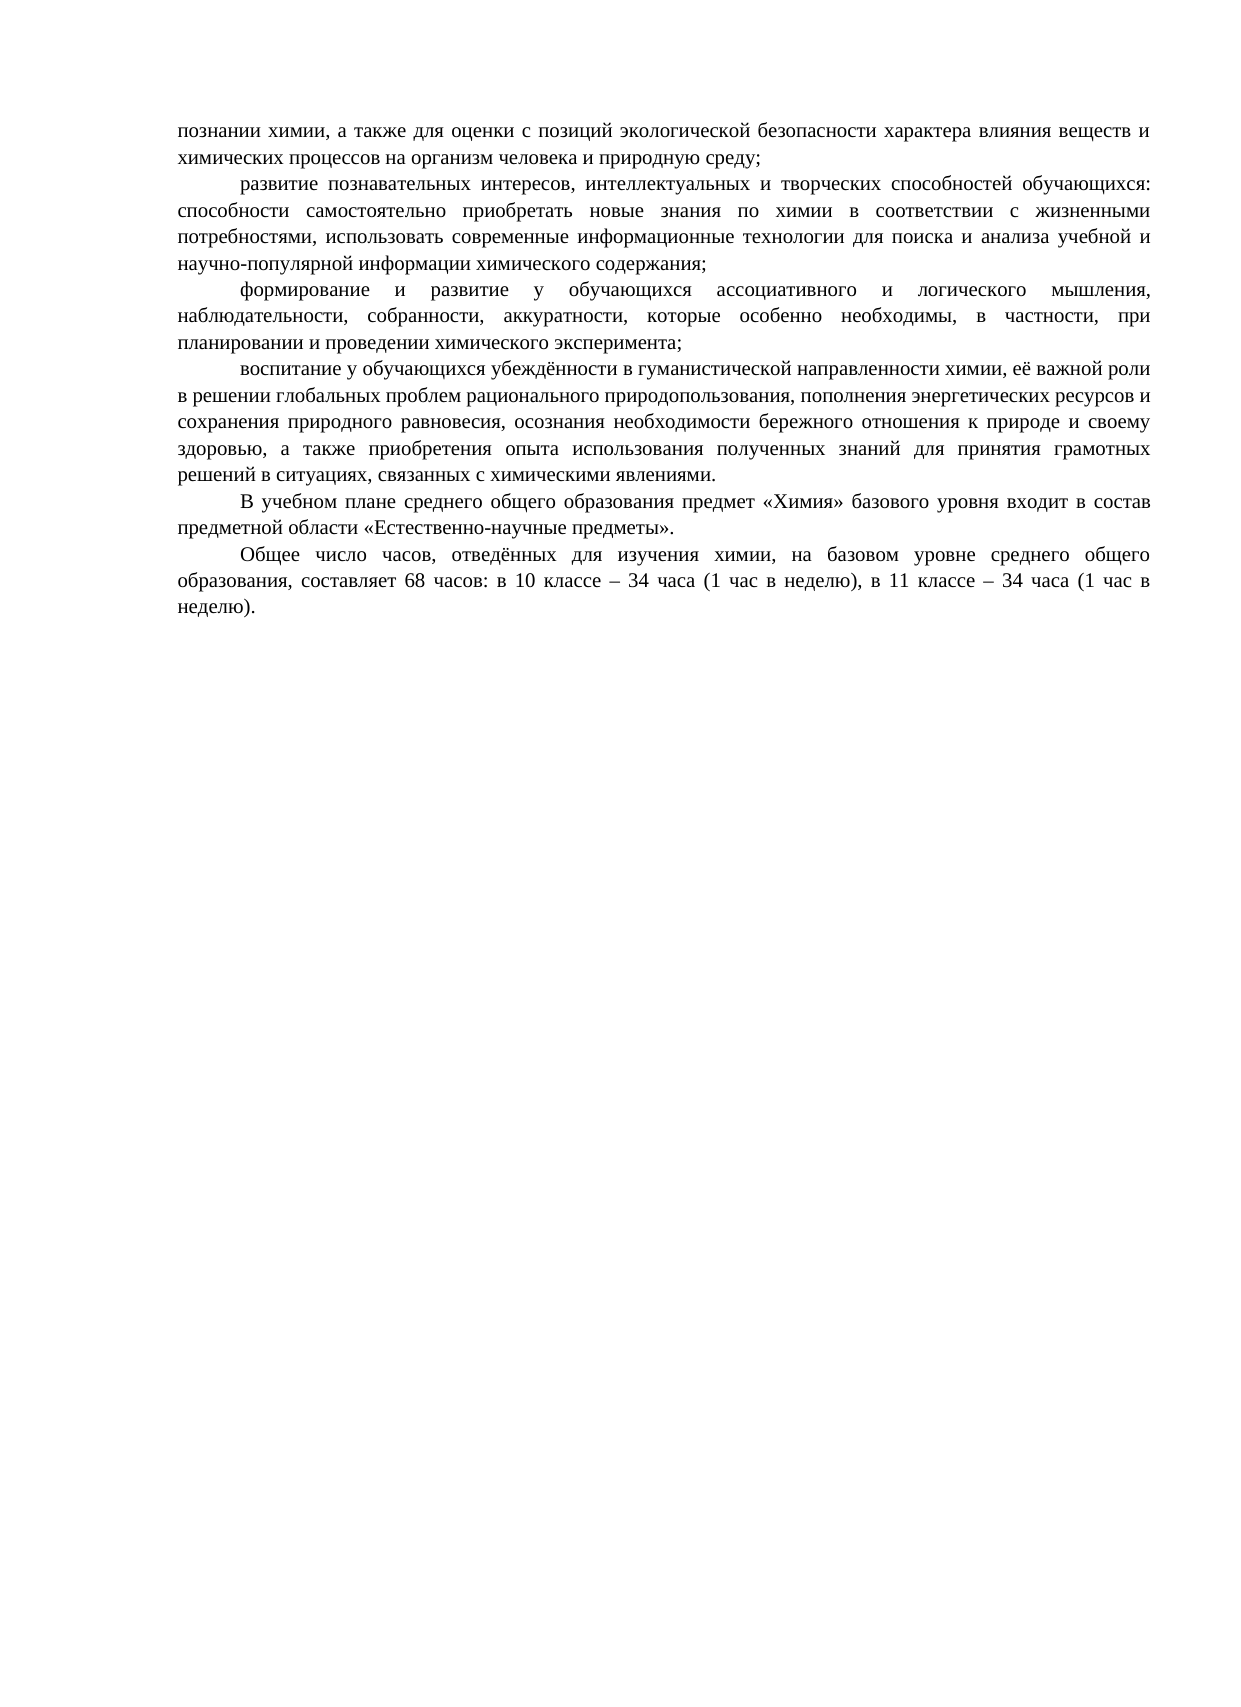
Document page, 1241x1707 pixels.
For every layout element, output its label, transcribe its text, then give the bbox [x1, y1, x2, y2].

text Общее число часов, отведённых для изучения химии, на базовом уровне среднего общего образования, составляет 68 часов: в 10 классе – 34 часа (1 час в неделю), в 11 классе – 34 часа (1 час в неделю). [177, 541, 1152, 618]
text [177, 118, 1152, 169]
text воспитание у обучающихся убеждённости в гуманистической направленности химии, её важной роли в решении глобальных проблем рационального природопользования, пополнения энергетических ресурсов и сохранения природного равновесия, осознания необходимости бережного отношения к природе и своему здоровью, а также приобретения опыта использования полученных знаний для принятия грамотных решений в ситуациях, связанных с химическими явлениями. [177, 356, 1152, 486]
text развитие познавательных интересов, интеллектуальных и творческих способностей обучающихся: способности самостоятельно приобретать новые знания по химии в соответствии с жизненными потребностями, использовать современные информационные технологии для поиска и анализа учебной и научно-популярной информации химического содержания; [177, 171, 1152, 274]
text формирование и развитие у обучающихся ассоциативного и логического мышления, наблюдательности, собранности, аккуратности, которые особенно необходимы, в частности, при планировании и проведении химического эксперимента; [177, 277, 1152, 354]
text В учебном плане среднего общего образования предмет «Химия» базового уровня входит в состав предметной области «Естественно-научные предметы». [177, 488, 1152, 539]
